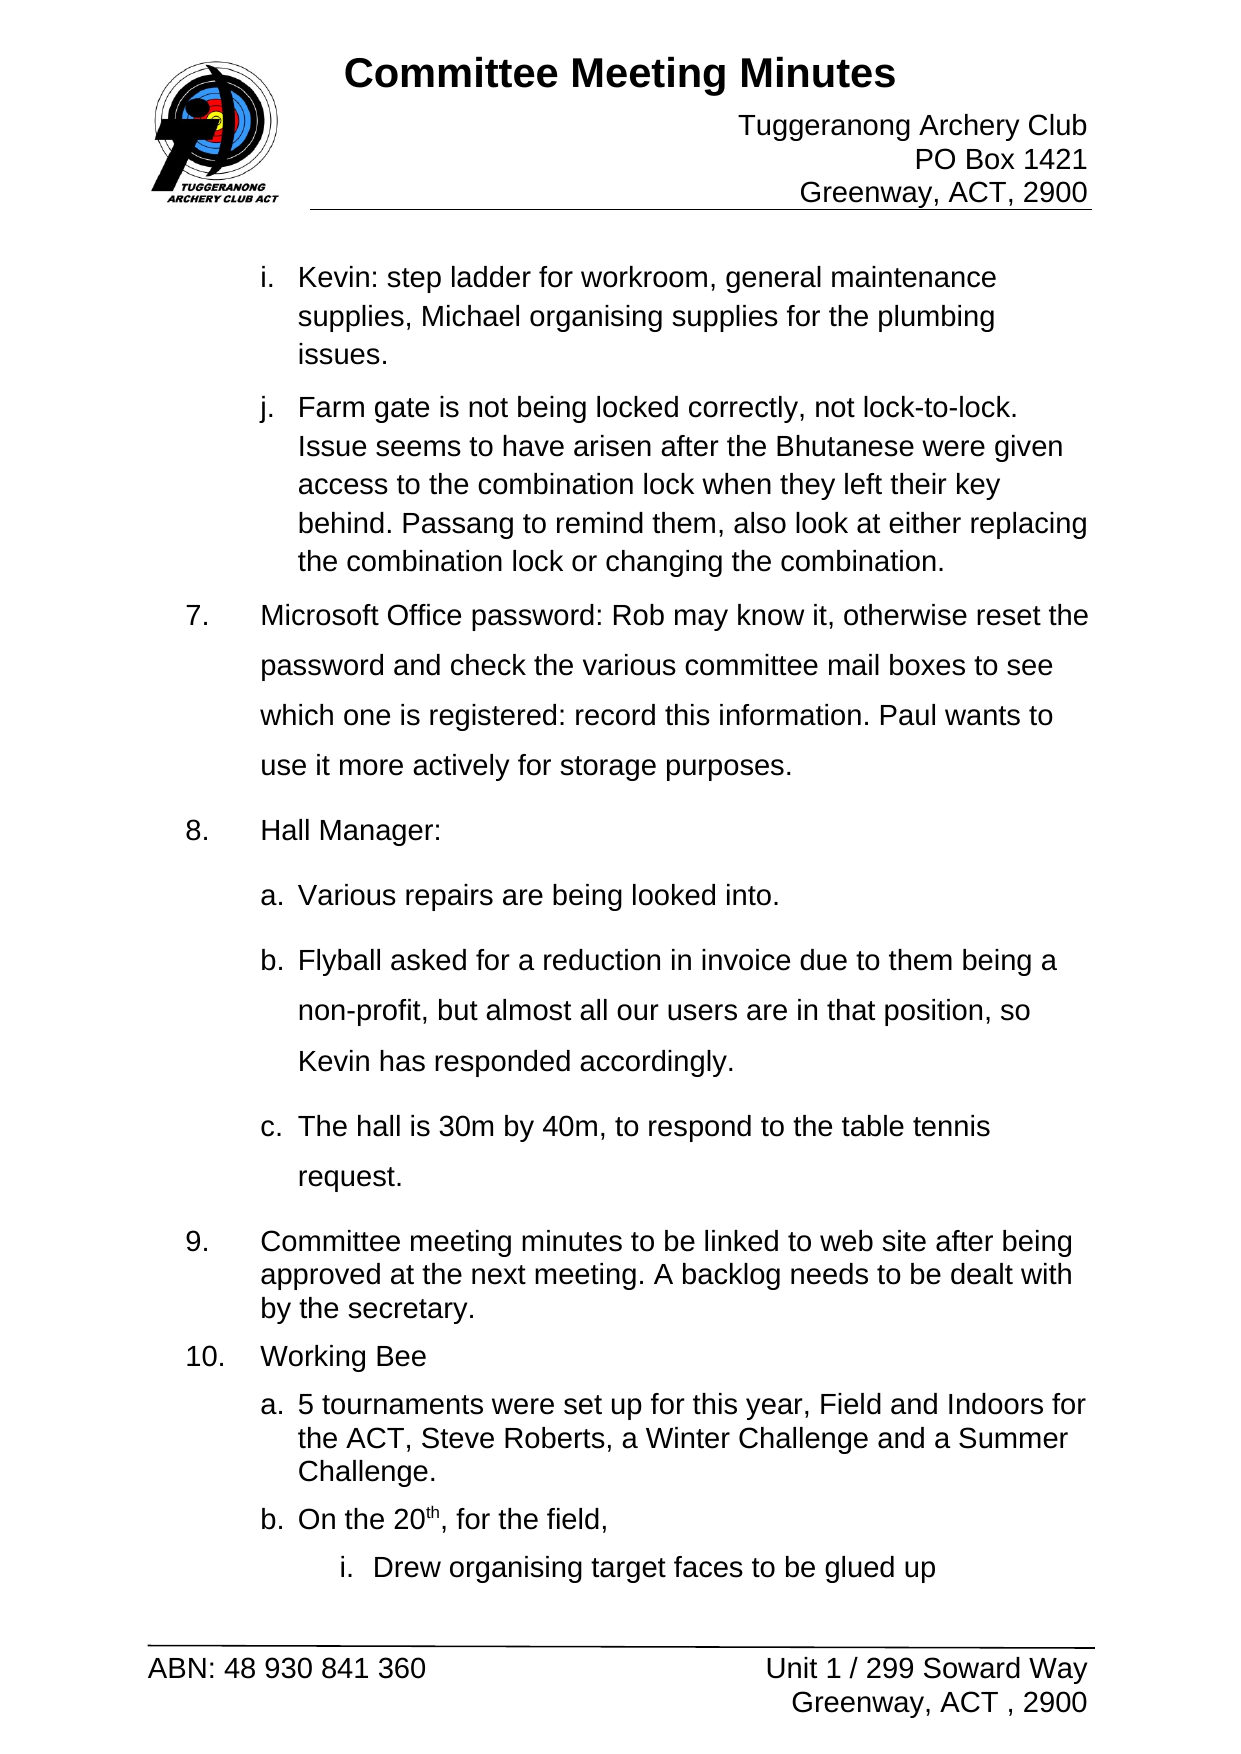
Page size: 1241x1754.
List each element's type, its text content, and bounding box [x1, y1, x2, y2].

list The hall is 30m by 40m, to respond to the table tennis request. [260, 1109, 1092, 1192]
list Committee meeting minutes to be linked to web site after being approved at the next meeting. A backlog needs to be dealt with by the secretary. [185, 1224, 1092, 1324]
list On the 20th, for the field, [260, 1502, 1092, 1536]
list 5 tournaments were set up for this year, Field and Indoors for the ACT, Steve Roberts, a Winter Challenge and a Summer Challenge. [260, 1387, 1092, 1488]
list Various repairs are being looked into. [260, 878, 1092, 912]
list Microsoft Office password: Rob may know it, otherwise reset the password and check the various committee mail boxes to see which one is registered: record this information. Paul wants to use it more actively for storage purposes. [185, 597, 1092, 782]
picture [147, 59, 283, 207]
list Kevin: step ladder for workroom, general maintenance supplies, Michael organising supplies for the plumbing issues. [260, 260, 1092, 371]
list Drew organising target faces to be glued up [354, 1551, 1092, 1584]
list Flyball asked for a reduction in invoice due to them being a non-profit, but almost all our users are in that position, so Kevin has responded accordingly. [260, 943, 1092, 1077]
list Working Bee [185, 1339, 1092, 1373]
list Farm gate is not being locked correctly, not lock-to-lock. Issue seems to have arisen after the Bhutanese were given access to the combination lock when they left their key behind. Passang to remind them, also look at either replacing the combination lock or changing the combination. [260, 390, 1092, 578]
list Hall Manager: [185, 813, 1092, 847]
